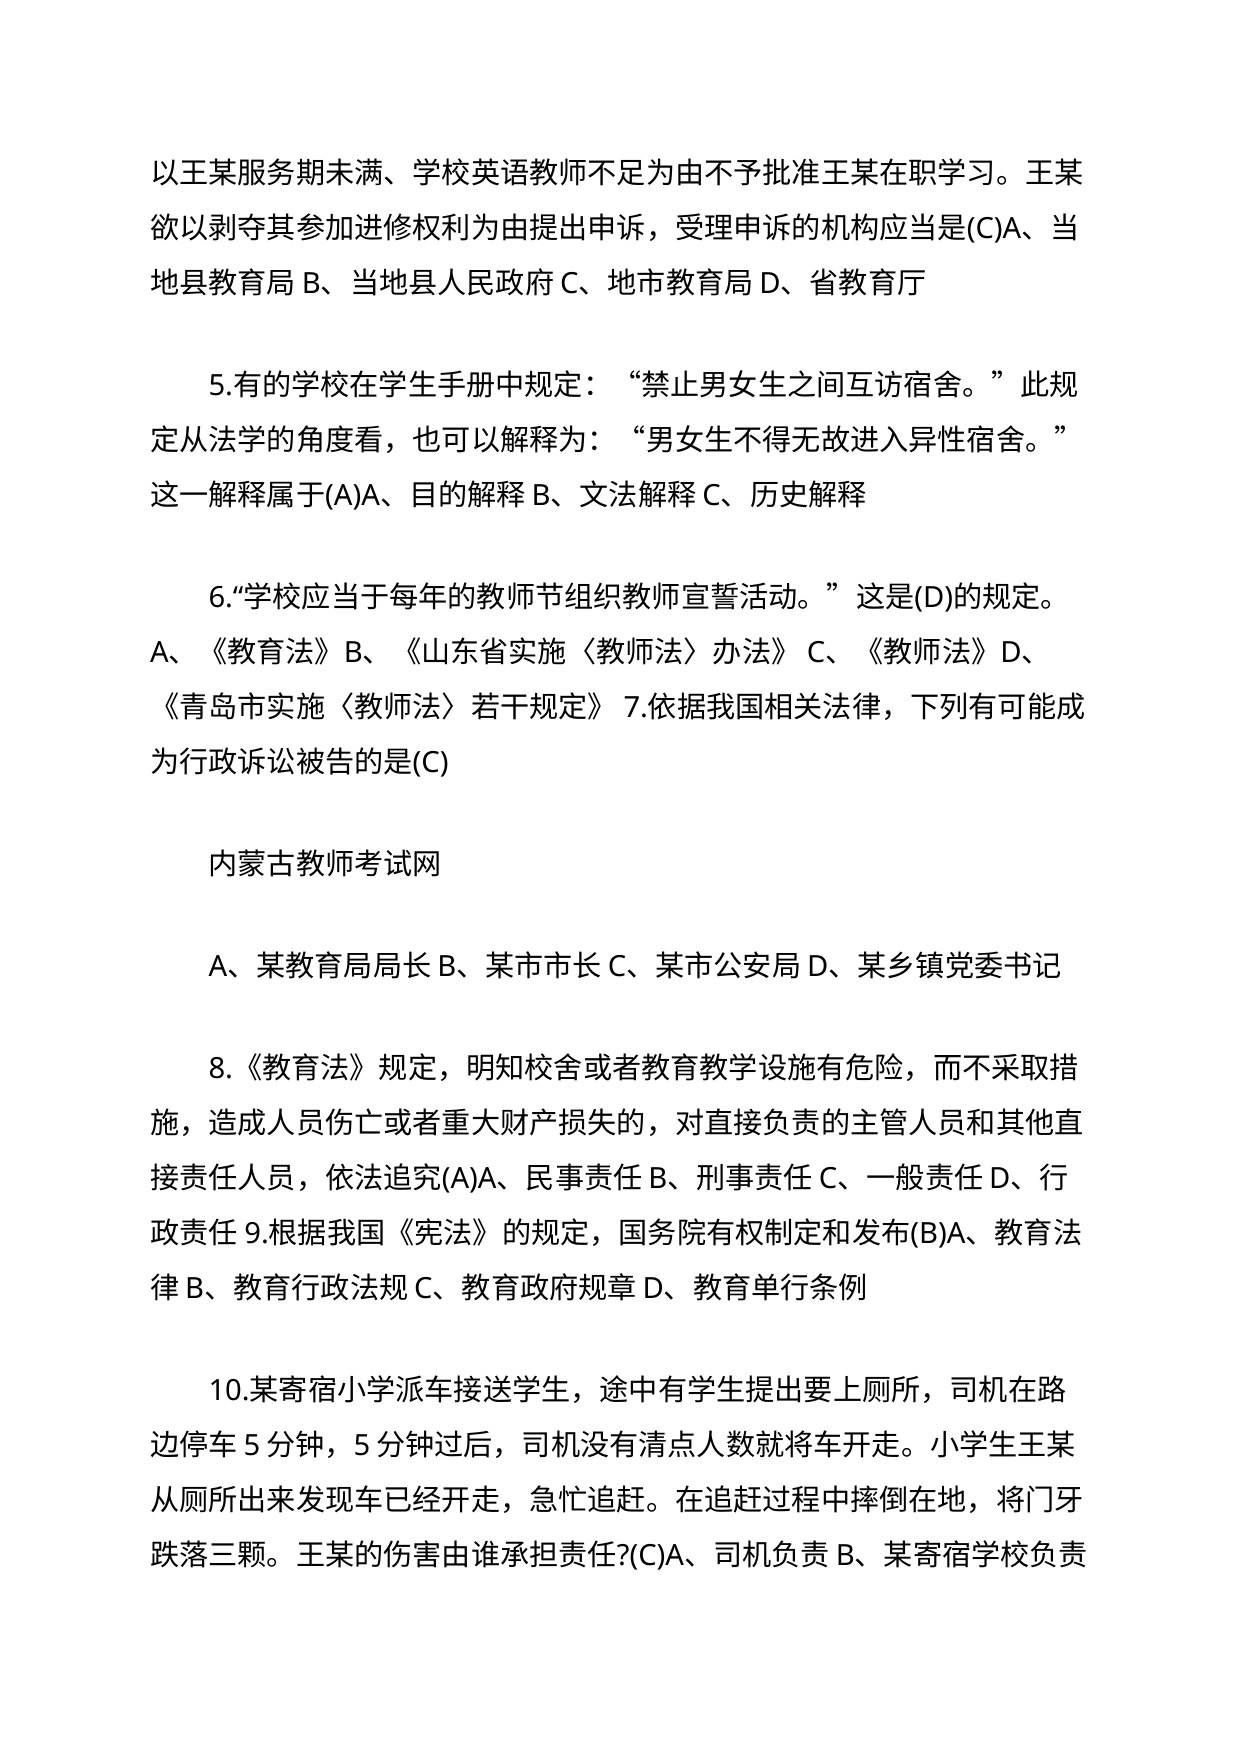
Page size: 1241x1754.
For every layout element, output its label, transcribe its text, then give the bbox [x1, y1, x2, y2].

text A、某教育局局长B、某市市长C、某市公安局D、某乡镇党委书记 [150, 942, 1090, 985]
text 6.“学校应当于每年的教师节组织教师宣誓活动。”这是(D)的规定。A、《教育法》B、《山东省实施〈教师法〉办法》 C、《教师法》D、《青岛市实施〈教师法〉若干规定》 7.依据我国相关法律，下列有可能成为行政诉讼被告的是(C) [150, 574, 1090, 781]
text 8.《教育法》规定，明知校舍或者教育教学设施有危险，而不采取措施，造成人员伤亡或者重大财产损失的，对直接负责的主管人员和其他直接责任人员，依法追究(A)A、民事责任B、刑事责任C、一般责任D、行政责任 9.根据我国《宪法》的规定，国务院有权制定和发布(B)A、教育法律B、教育行政法规C、教育政府规章D、教育单行条例 [150, 1044, 1090, 1307]
text 5.有的学校在学生手册中规定：“禁止男女生之间互访宿舍。”此规定从法学的角度看，也可以解释为：“男女生不得无故进入异性宿舍。”这一解释属于(A)A、目的解释B、文法解释C、历史解释 [150, 362, 1090, 514]
text 内蒙古教师考试网 [150, 841, 1090, 883]
text 10.某寄宿小学派车接送学生，途中有学生提出要上厕所，司机在路边停车5分钟，5分钟过后，司机没有清点人数就将车开走。小学生王某从厕所出来发现车已经开走，急忙追赶。在追赶过程中摔倒在地，将门牙跌落三颗。王某的伤害由谁承担责任?(C)A、司机负责B、某寄宿学校负责 [150, 1366, 1090, 1574]
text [150, 150, 1090, 302]
